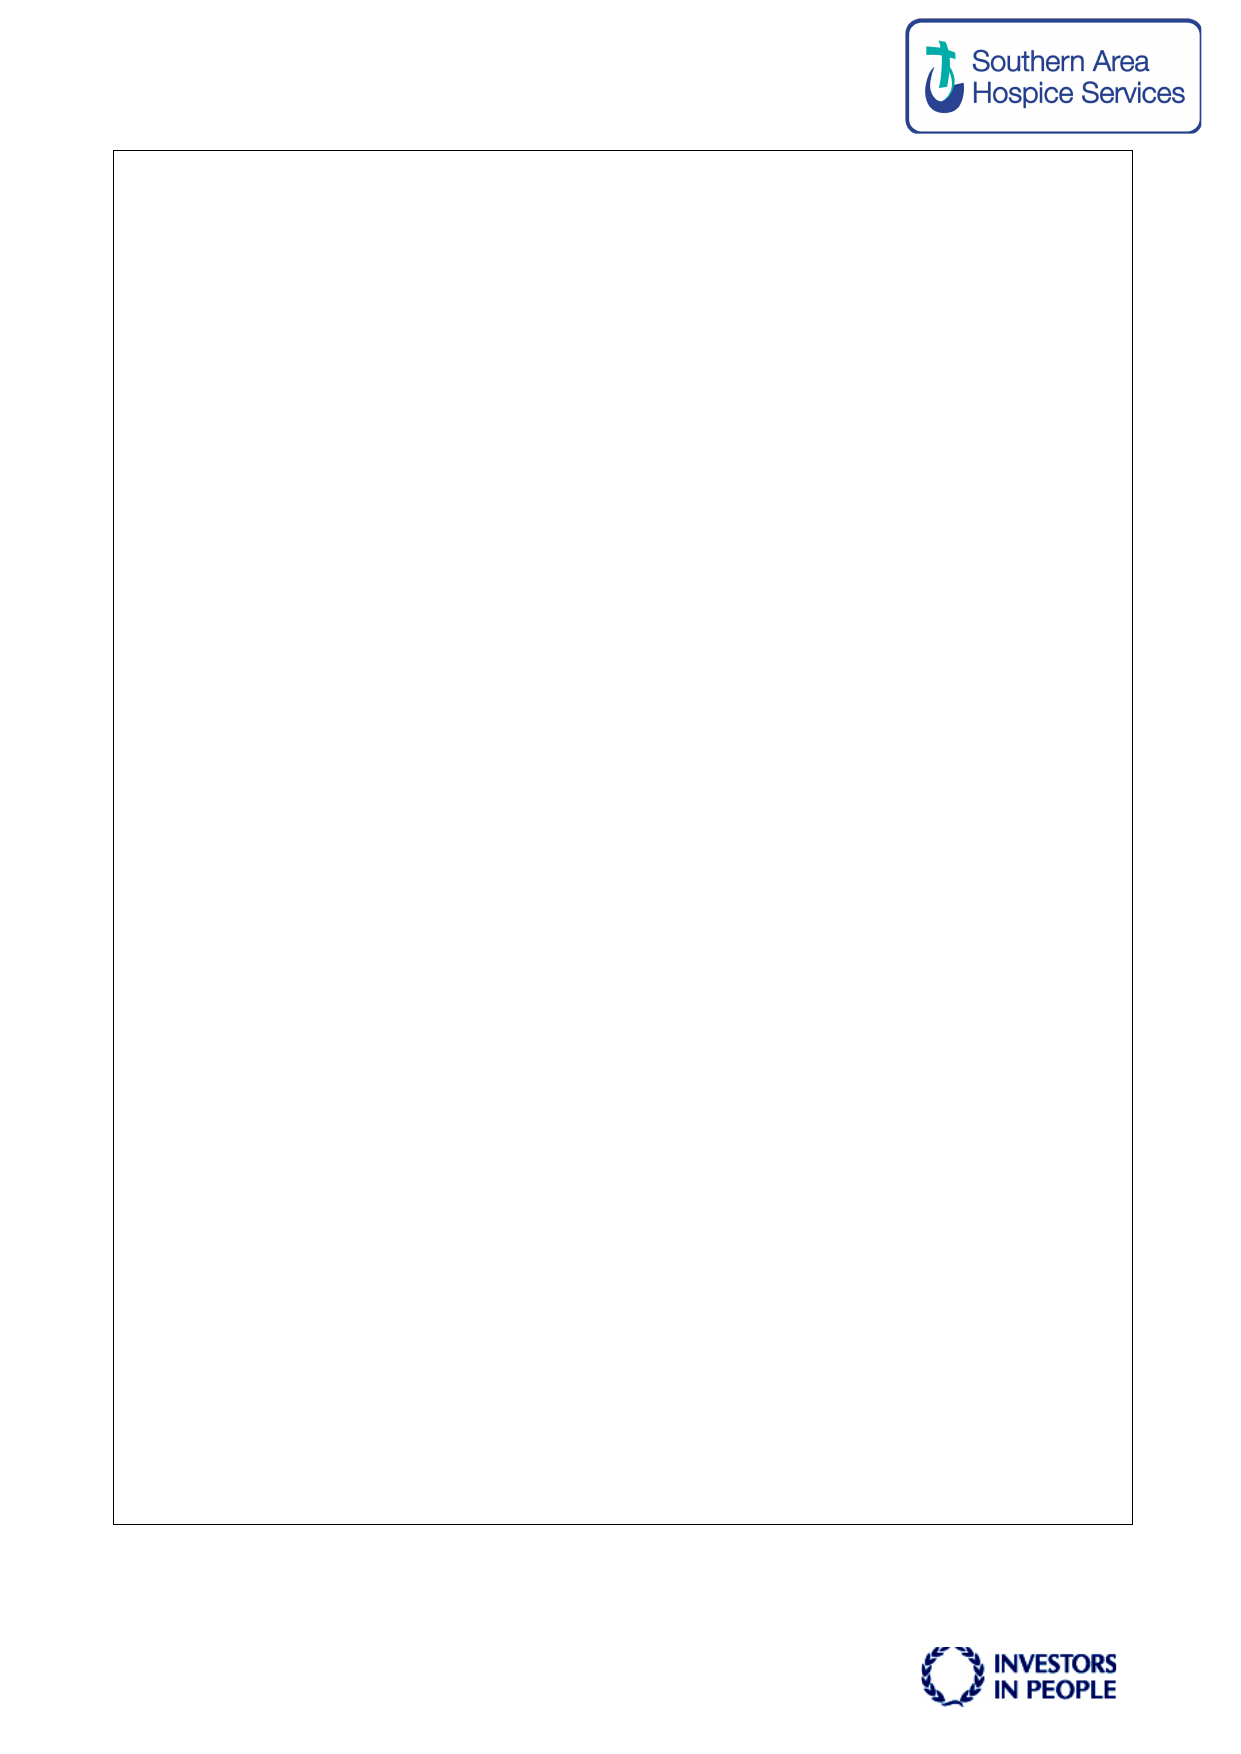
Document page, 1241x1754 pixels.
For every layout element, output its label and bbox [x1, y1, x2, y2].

table_cell [114, 151, 1132, 1524]
picture [921, 1647, 1117, 1707]
picture [904, 17, 1202, 134]
